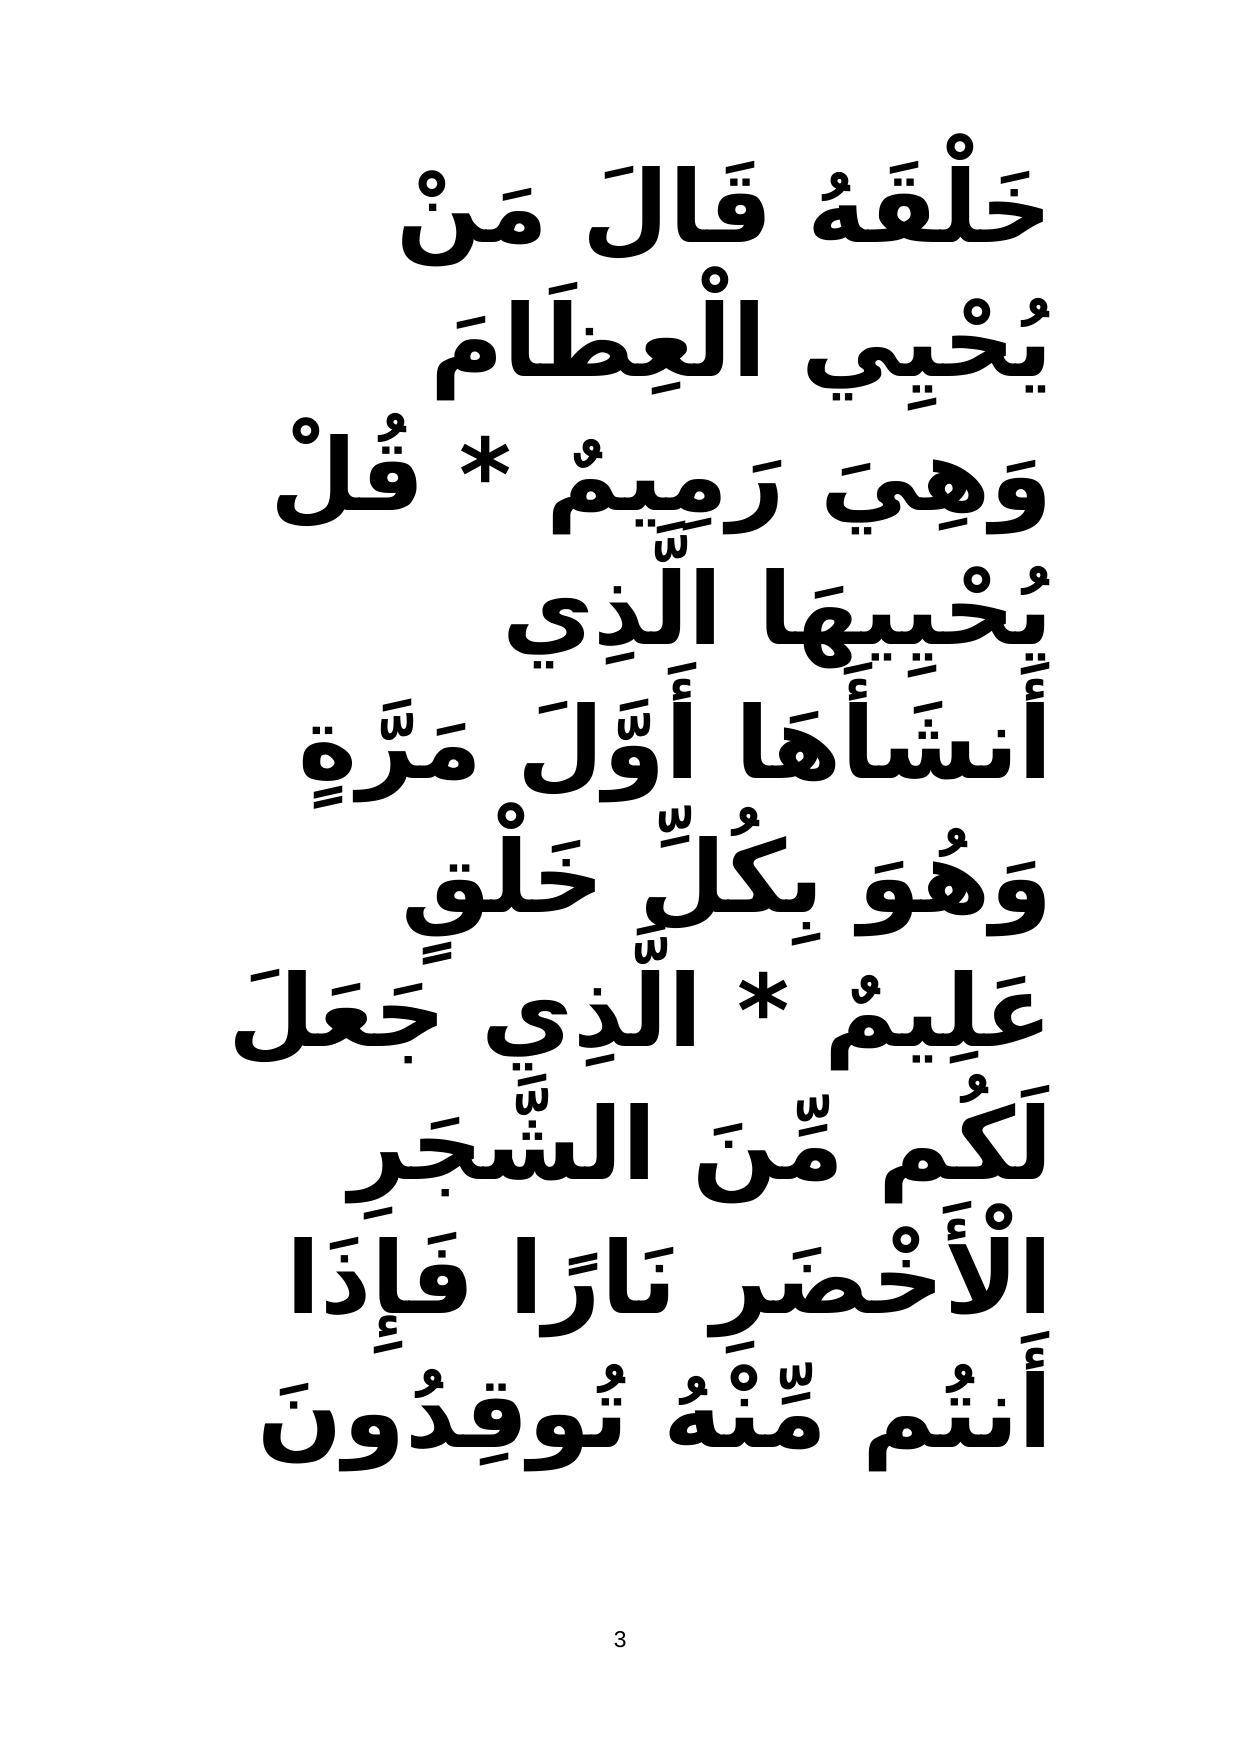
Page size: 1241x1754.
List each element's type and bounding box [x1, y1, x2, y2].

text [187, 150, 1053, 1471]
